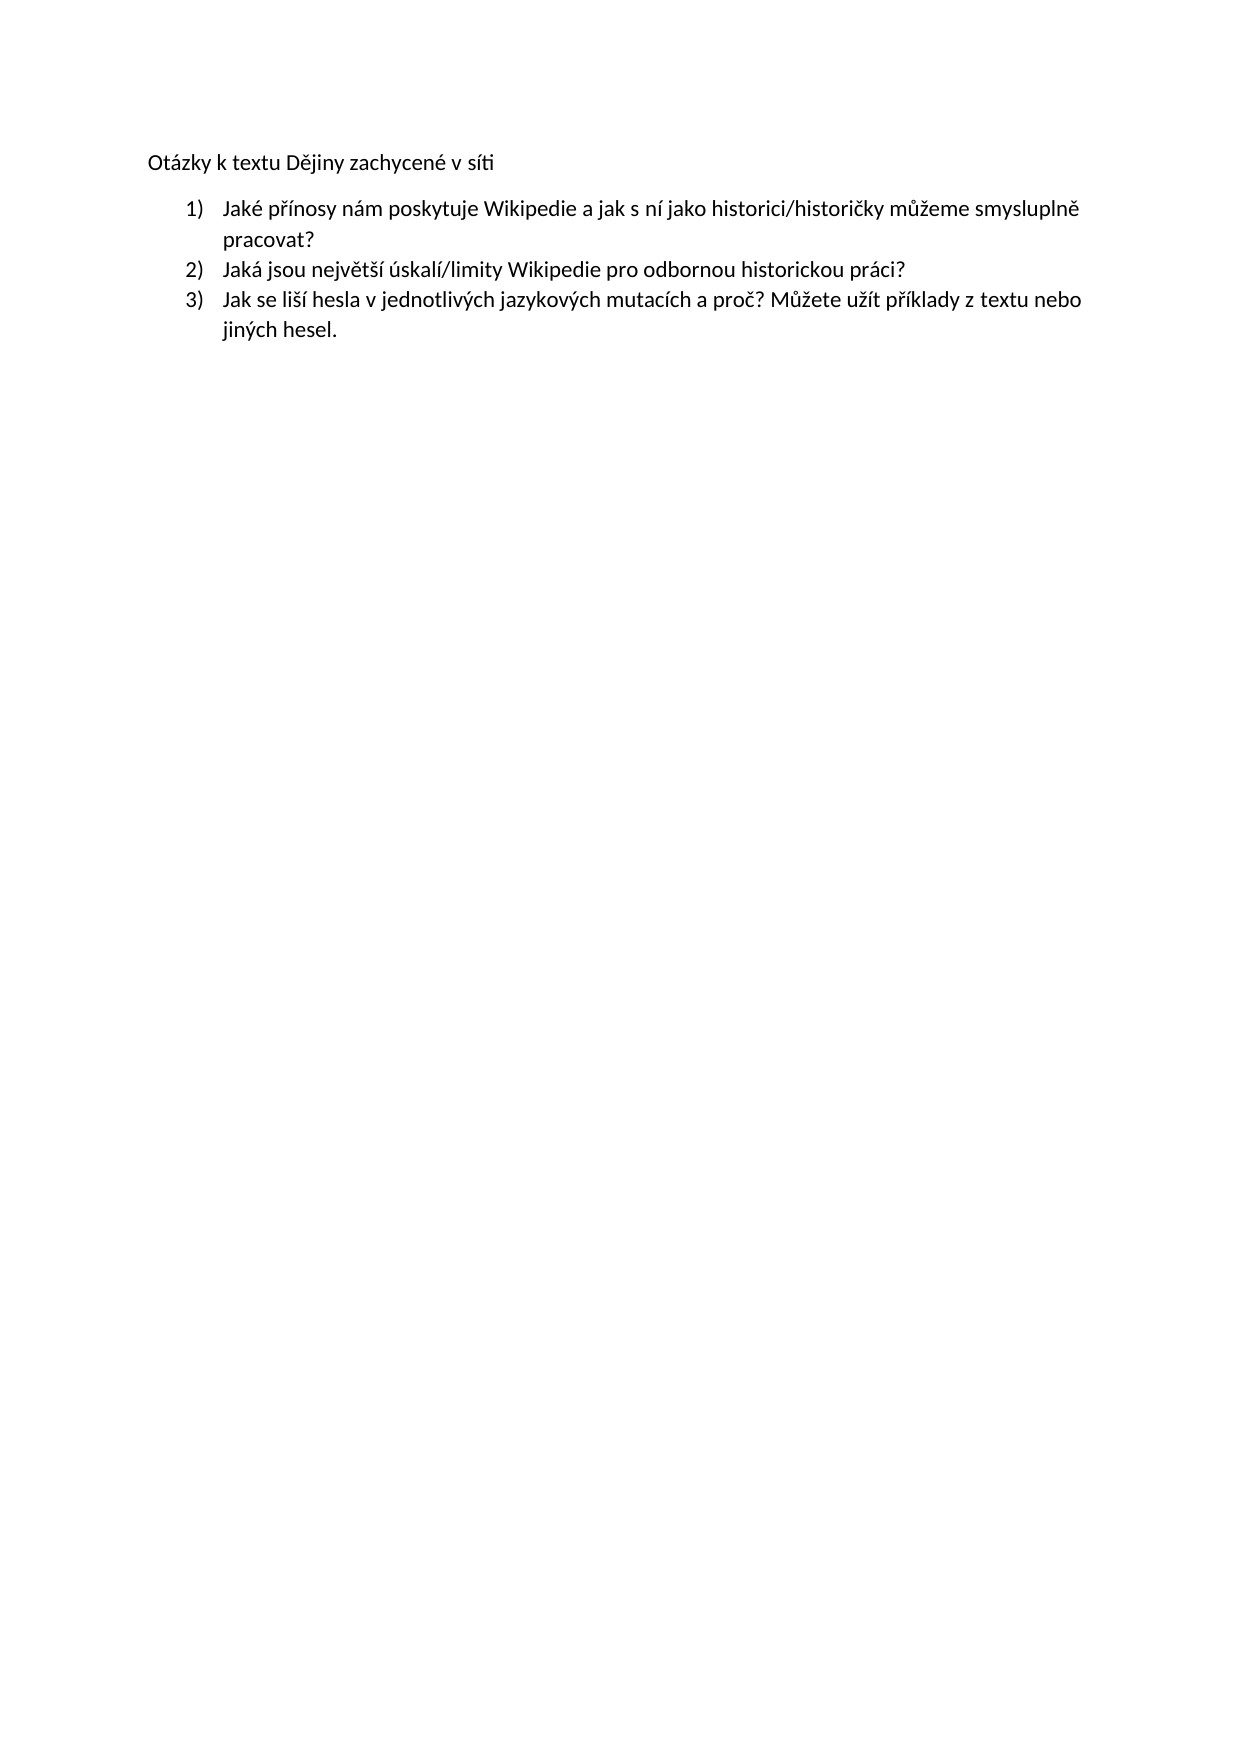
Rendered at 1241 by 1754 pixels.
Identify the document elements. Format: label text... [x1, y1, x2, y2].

list Jaké přínosy nám poskytuje Wikipedie a jak s ní jako historici/historičky můžeme smysluplně pracovat? [185, 194, 1093, 253]
list Jaká jsou největší úskalí/limity Wikipedie pro odbornou historickou práci? [185, 255, 1093, 283]
list Jak se liší hesla v jednotlivých jazykových mutacích a proč? Můžete užít příklady z textu nebo jiných hesel. [185, 285, 1093, 343]
text Otázky k textu Dějiny zachycené v síti [148, 148, 1093, 176]
